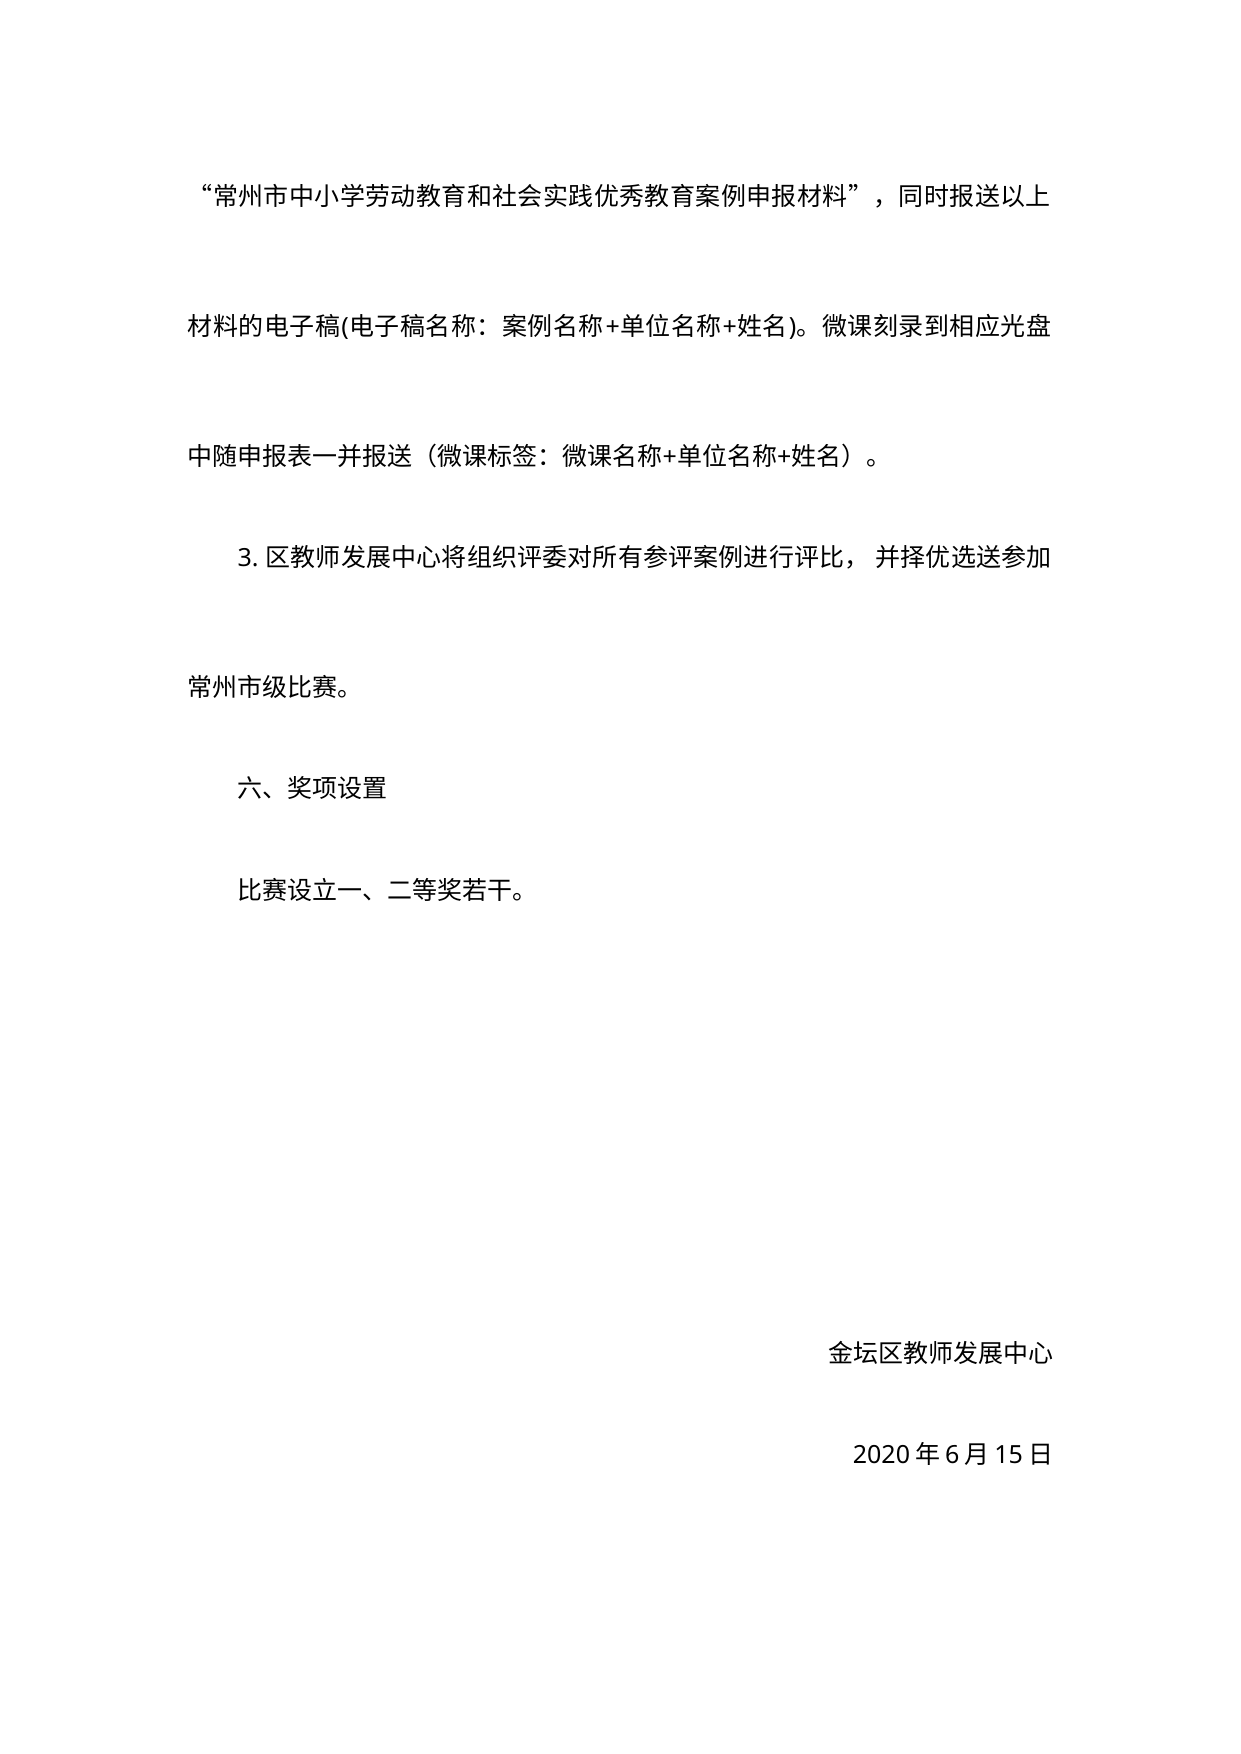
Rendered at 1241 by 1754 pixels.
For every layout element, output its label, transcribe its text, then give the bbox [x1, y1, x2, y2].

text 六、奖项设置 [187, 754, 1053, 819]
text 金坛区教师发展中心 [187, 1319, 1053, 1384]
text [187, 162, 1053, 487]
text 2020年6月15日 [187, 1420, 1053, 1485]
text 比赛设立一、二等奖若干。 [187, 856, 1053, 921]
text 3. 区教师发展中心将组织评委对所有参评案例进行评比， 并择优选送参加常州市级比赛。 [187, 523, 1053, 718]
